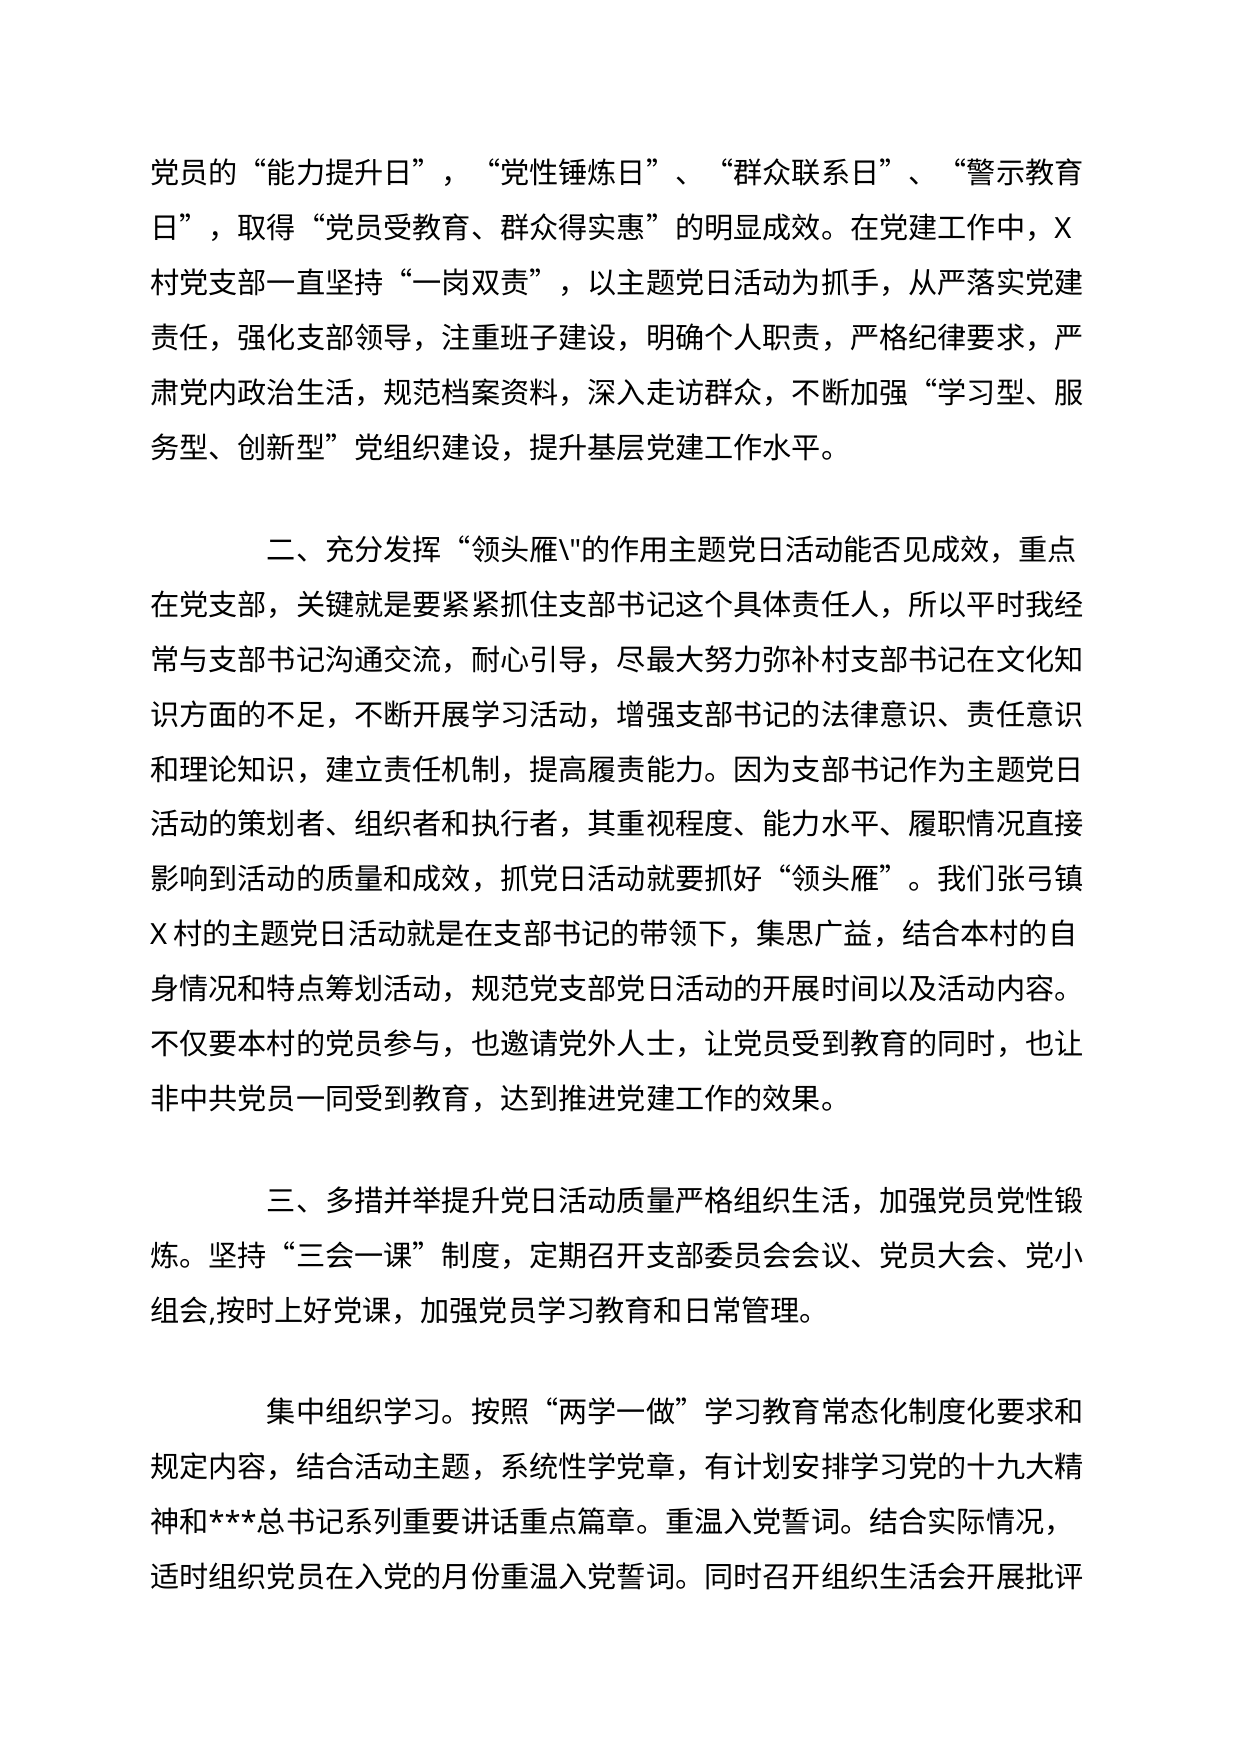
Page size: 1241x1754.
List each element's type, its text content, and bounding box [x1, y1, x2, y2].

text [150, 150, 1090, 467]
text 二、充分发挥“领头雁\"的作用主题党日活动能否见成效，重点在党支部，关键就是要紧紧抓住支部书记这个具体责任人，所以平时我经常与支部书记沟通交流，耐心引导，尽最大努力弥补村支部书记在文化知识方面的不足，不断开展学习活动，增强支部书记的法律意识、责任意识和理论知识，建立责任机制，提高履责能力。因为支部书记作为主题党日活动的策划者、组织者和执行者，其重视程度、能力水平、履职情况直接影响到活动的质量和成效，抓党日活动就要抓好“领头雁”。我们张弓镇X村的主题党日活动就是在支部书记的带领下，集思广益，结合本村的自身情况和特点筹划活动，规范党支部党日活动的开展时间以及活动内容。不仅要本村的党员参与，也邀请党外人士，让党员受到教育的同时，也让非中共党员一同受到教育，达到推进党建工作的效果。 [150, 526, 1090, 1118]
text 三、多措并举提升党日活动质量严格组织生活，加强党员党性锻炼。坚持“三会一课”制度，定期召开支部委员会会议、党员大会、党小组会,按时上好党课，加强党员学习教育和日常管理。 [150, 1177, 1090, 1329]
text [150, 1389, 1090, 1596]
